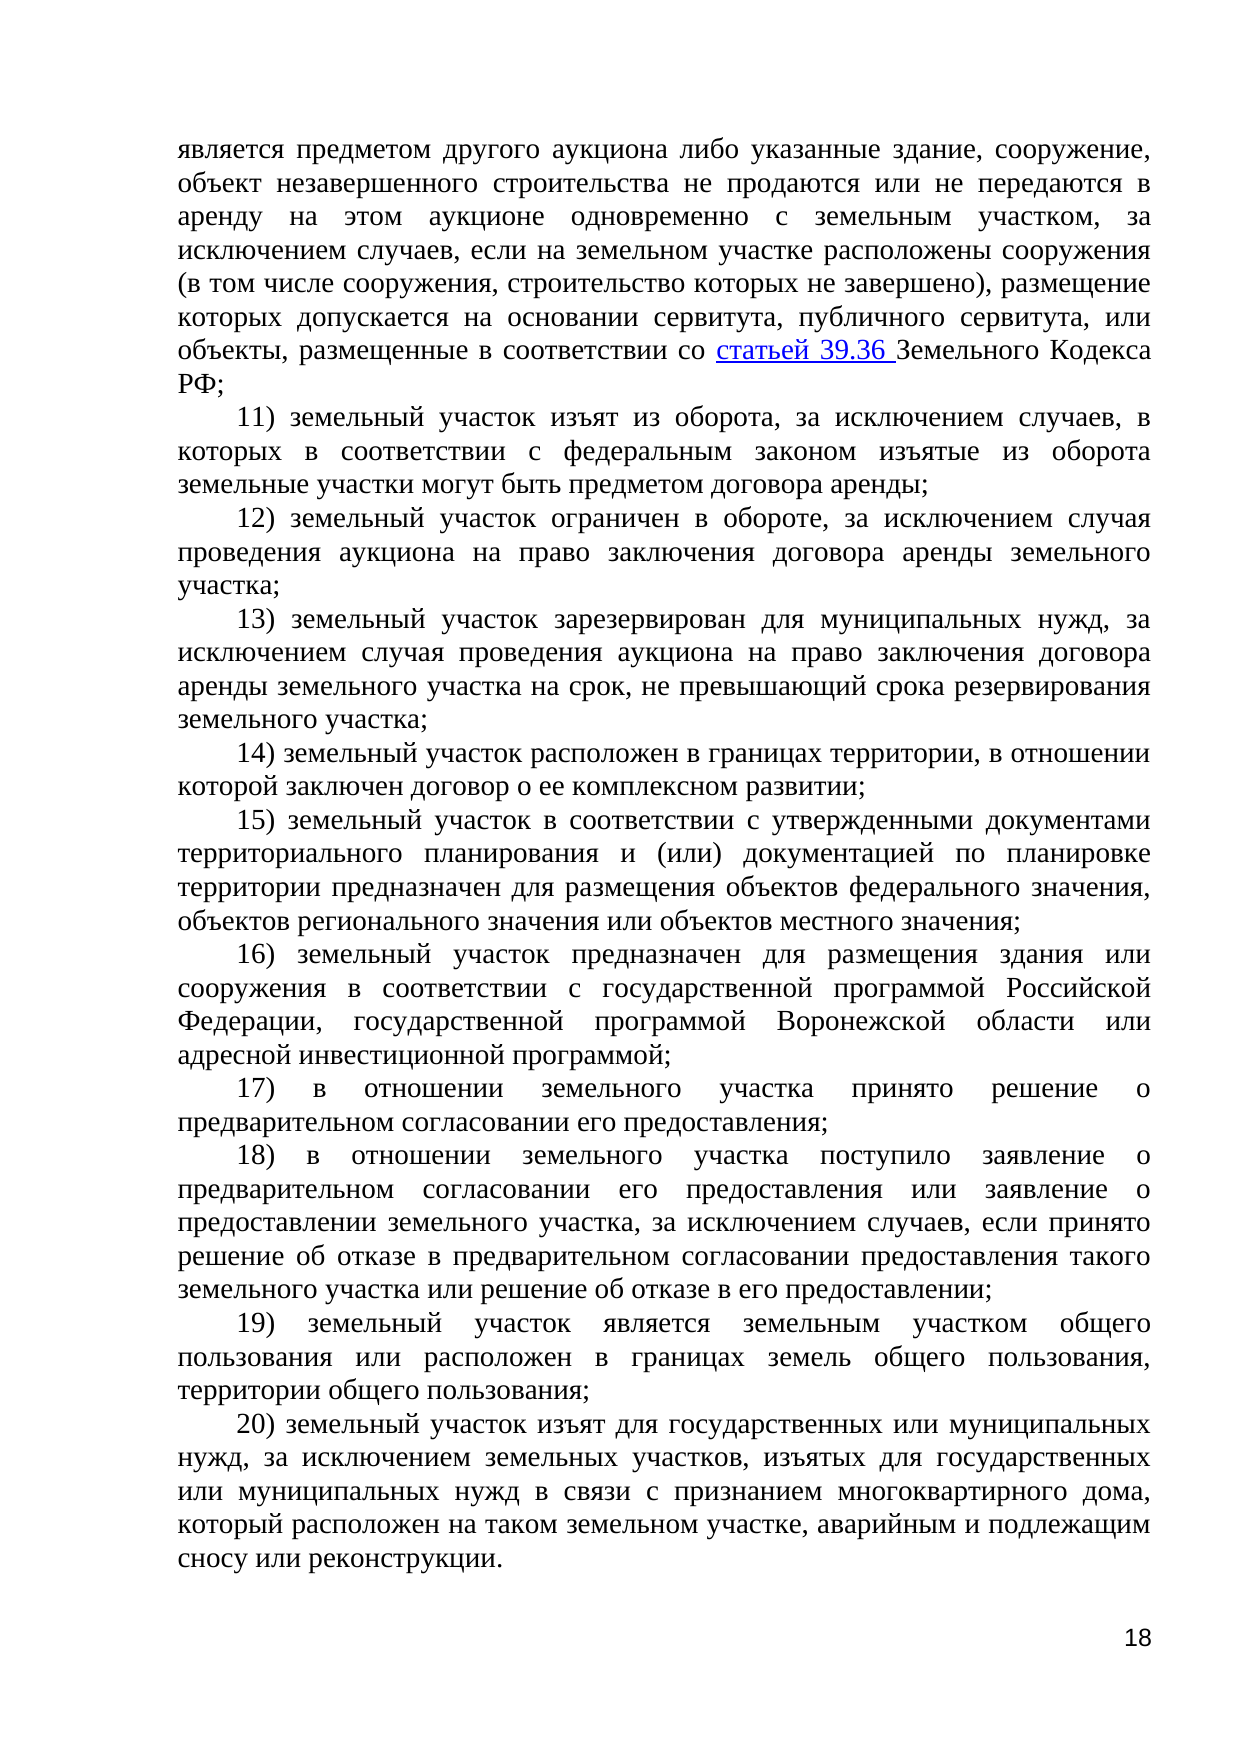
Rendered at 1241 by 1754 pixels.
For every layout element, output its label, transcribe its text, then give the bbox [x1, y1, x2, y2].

text 18) в отношении земельного участка поступило заявление о предварительном согласовании его предоставления или заявление о предоставлении земельного участка, за исключением случаев, если принято решение об отказе в предварительном согласовании предоставления такого земельного участка или решение об отказе в его предоставлении; [177, 1137, 1152, 1305]
text 11) земельный участок изъят из оборота, за исключением случаев, в которых в соответствии с федеральным законом изъятые из оборота земельные участки могут быть предметом договора аренды; [177, 399, 1152, 500]
text 17) в отношении земельного участка принято решение о предварительном согласовании его предоставления; [177, 1070, 1152, 1137]
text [177, 131, 1152, 399]
text 12) земельный участок ограничен в обороте, за исключением случая проведения аукциона на право заключения договора аренды земельного участка; [177, 500, 1152, 601]
text 15) земельный участок в соответствии с утвержденными документами территориального планирования и (или) документацией по планировке территории предназначен для размещения объектов федерального значения, объектов регионального значения или объектов местного значения; [177, 802, 1152, 936]
text 16) земельный участок предназначен для размещения здания или сооружения в соответствии с государственной программой Российской Федерации, государственной программой Воронежской области или адресной инвестиционной программой; [177, 936, 1152, 1070]
text 13) земельный участок зарезервирован для муниципальных нужд, за исключением случая проведения аукциона на право заключения договора аренды земельного участка на срок, не превышающий срока резервирования земельного участка; [177, 601, 1152, 735]
text 14) земельный участок расположен в границах территории, в отношении которой заключен договор о ее комплексном развитии; [177, 735, 1152, 802]
text 20) земельный участок изъят для государственных или муниципальных нужд, за исключением земельных участков, изъятых для государственных или муниципальных нужд в связи с признанием многоквартирного дома, который расположен на таком земельном участке, аварийным и подлежащим сносу или реконструкции. [177, 1406, 1152, 1573]
text 19) земельный участок является земельным участком общего пользования или расположен в границах земель общего пользования, территории общего пользования; [177, 1305, 1152, 1406]
